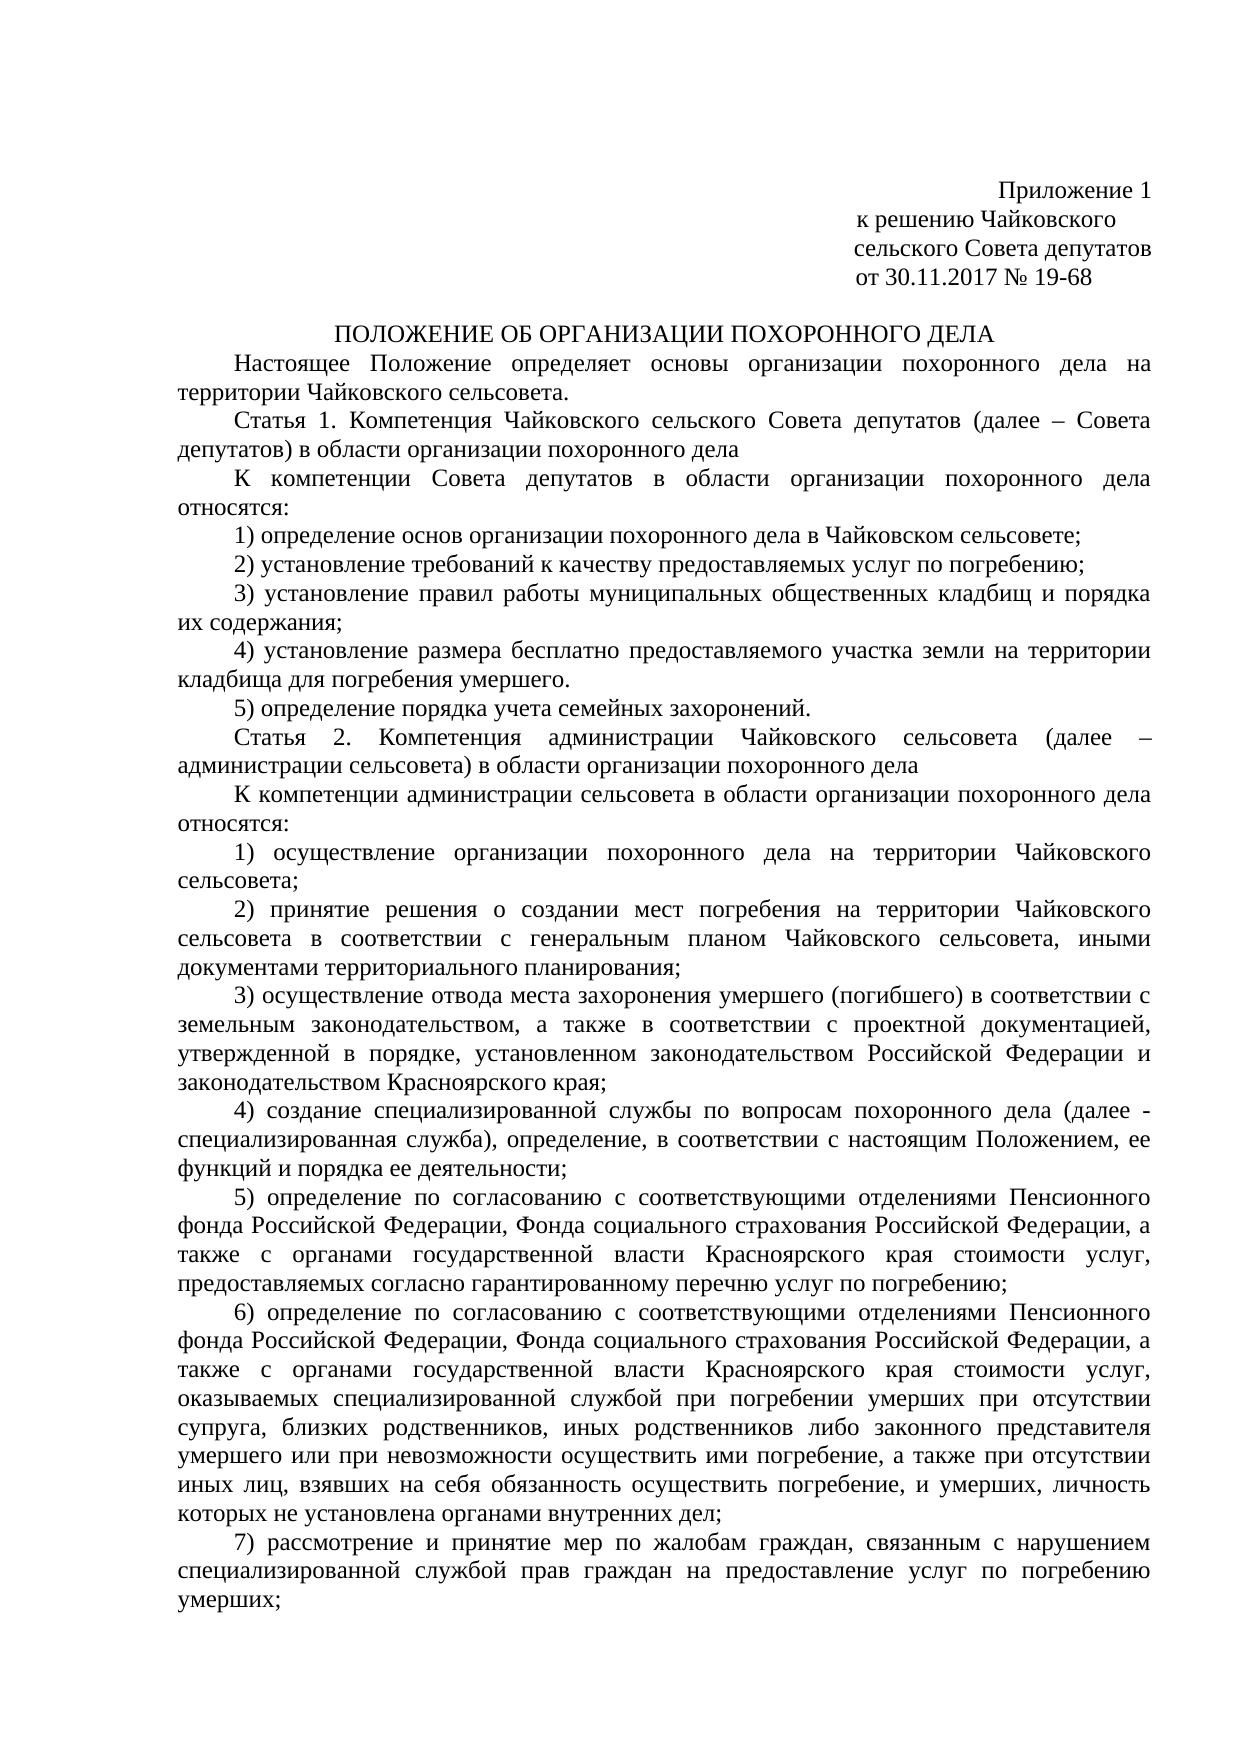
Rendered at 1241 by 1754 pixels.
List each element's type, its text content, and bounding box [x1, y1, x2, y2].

title ПОЛОЖЕНИЕ ОБ ОРГАНИЗАЦИИ ПОХОРОННОГО ДЕЛА [177, 319, 1152, 348]
subtitle Приложение 1 [591, 176, 1152, 204]
text 3) установление правил работы муниципальных общественных кладбищ и порядка их содержания; [177, 578, 1152, 636]
text 5) определение по согласованию с соответствующими отделениями Пенсионного фонда Российской Федерации, Фонда социального страхования Российской Федерации, а также с органами государственной власти Красноярского края стоимости услуг, предоставляемых согласно гарантированному перечню услуг по погребению; [177, 1182, 1152, 1297]
text Статья 2. Компетенция администрации Чайковского сельсовета (далее – администрации сельсовета) в области организации похоронного дела [177, 722, 1152, 779]
text К компетенции Совета депутатов в области организации похоронного дела относятся: [177, 463, 1152, 521]
text 2) установление требований к качеству предоставляемых услуг по погребению; [177, 549, 1152, 578]
text К компетенции администрации сельсовета в области организации похоронного дела относятся: [177, 779, 1152, 837]
text 7) рассмотрение и принятие мер по жалобам граждан, связанным с нарушением специализированной службой прав граждан на предоставление услуг по погребению умерших; [177, 1527, 1152, 1613]
text Настоящее Положение определяет основы организации похоронного дела на территории Чайковского сельсовета. [177, 348, 1152, 406]
text 5) определение порядка учета семейных захоронений. [177, 693, 1152, 722]
text 2) принятие решения о создании мест погребения на территории Чайковского сельсовета в соответствии с генеральным планом Чайковского сельсовета, иными документами территориального планирования; [177, 894, 1152, 981]
text 4) создание специализированной службы по вопросам похоронного дела (далее - специализированная служба), определение, в соответствии с настоящим Положением, ее функций и порядка ее деятельности; [177, 1096, 1152, 1182]
text 1) определение основ организации похоронного дела в Чайковском сельсовете; [177, 521, 1152, 549]
text сельского Совета депутатов [177, 233, 1152, 262]
text 3) осуществление отвода места захоронения умершего (погибшего) в соответствии с земельным законодательством, а также в соответствии с проектной документацией, утвержденной в порядке, установленном законодательством Российской Федерации и законодательством Красноярского края; [177, 981, 1152, 1096]
text от 30.11.2017 № 19-68 [177, 262, 1152, 291]
text 4) установление размера бесплатно предоставляемого участка земли на территории кладбища для погребения умершего. [177, 636, 1152, 693]
text 6) определение по согласованию с соответствующими отделениями Пенсионного фонда Российской Федерации, Фонда социального страхования Российской Федерации, а также с органами государственной власти Красноярского края стоимости услуг, оказываемых специализированной службой при погребении умерших при отсутствии супруга, близких родственников, иных родственников либо законного представителя умершего или при невозможности осуществить ими погребение, а также при отсутствии иных лиц, взявших на себя обязанность осуществить погребение, и умерших, личность которых не установлена органами внутренних дел; [177, 1297, 1152, 1527]
text 1) осуществление организации похоронного дела на территории Чайковского сельсовета; [177, 837, 1152, 894]
text к решению Чайковского [177, 204, 1152, 233]
text Статья 1. Компетенция Чайковского сельского Совета депутатов (далее – Совета депутатов) в области организации похоронного дела [177, 406, 1152, 463]
